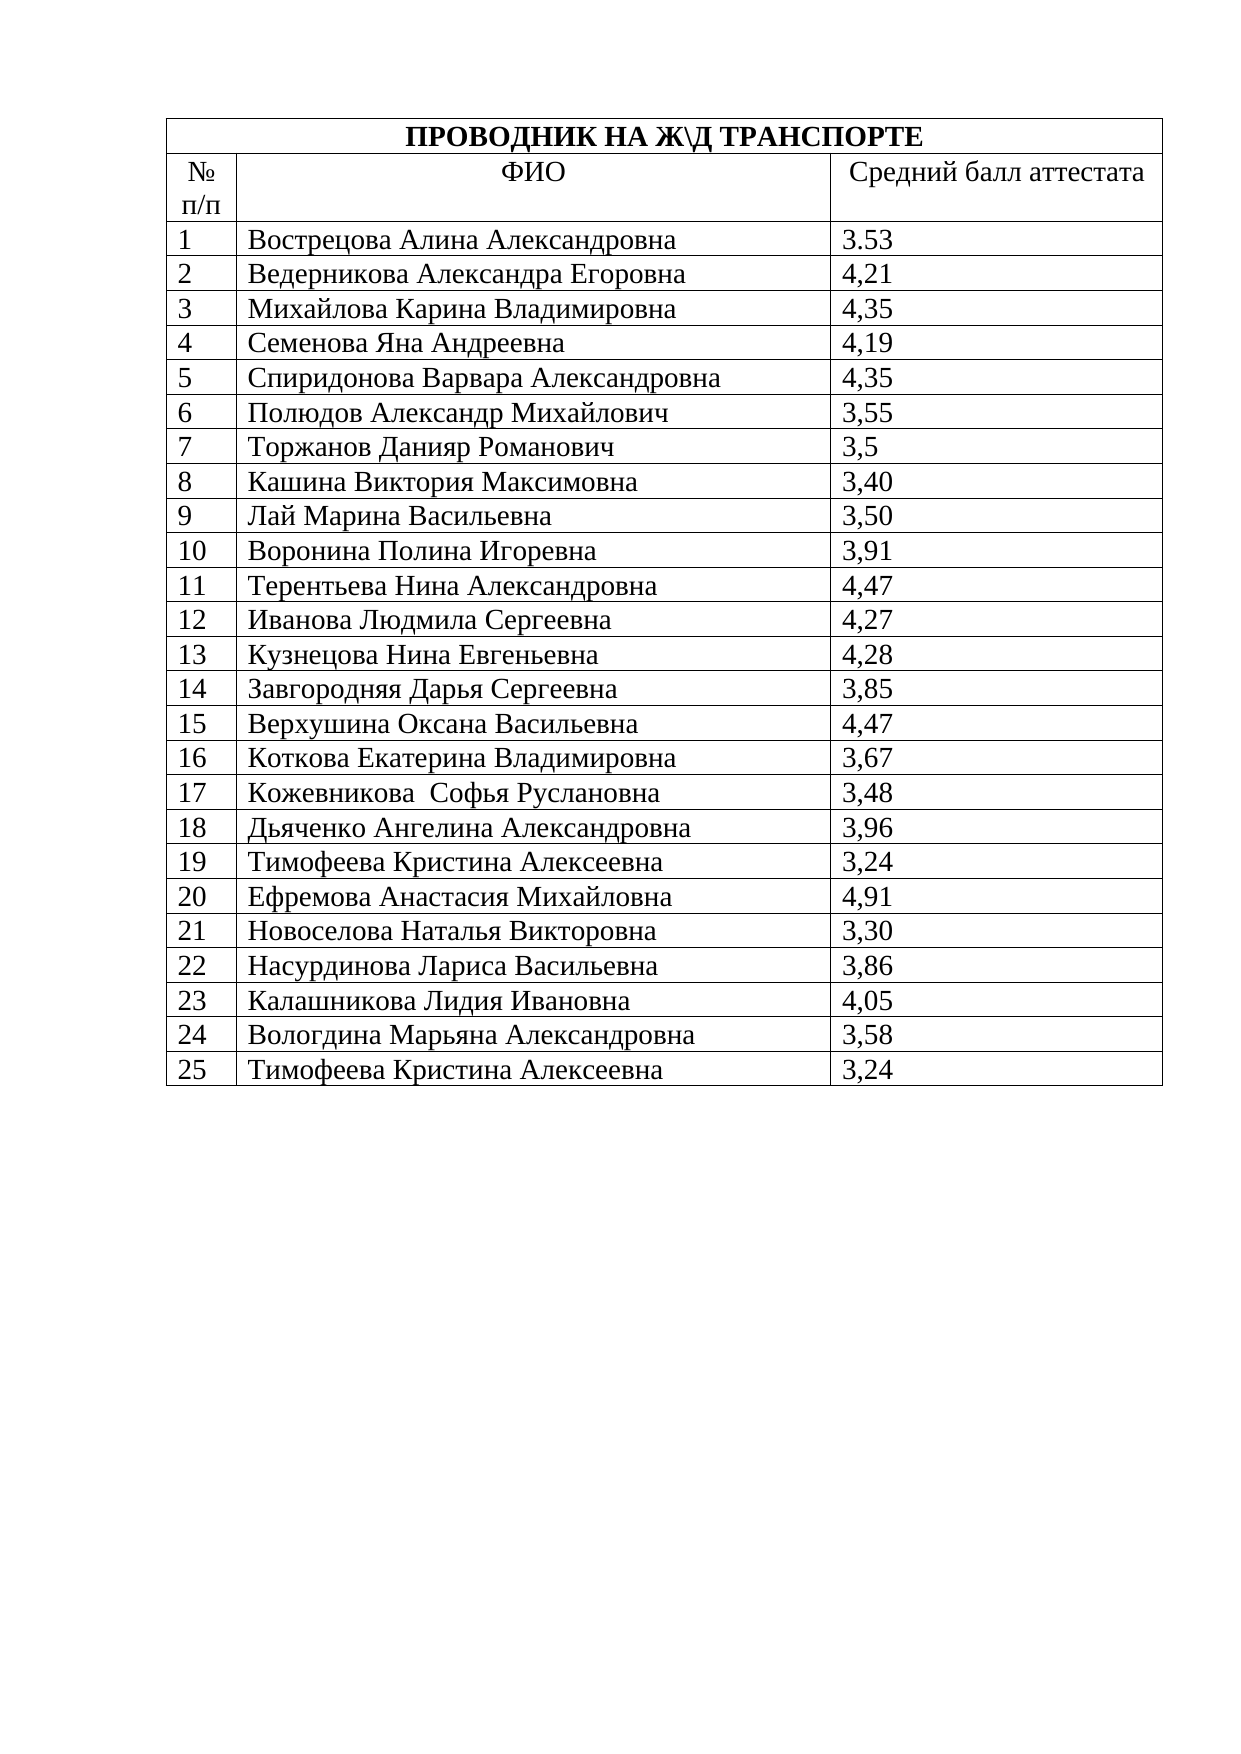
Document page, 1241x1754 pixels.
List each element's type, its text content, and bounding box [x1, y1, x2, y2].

table_cell 3,96 [831, 810, 1162, 843]
table_cell 3,5 [831, 429, 1162, 463]
table_cell Коткова Екатерина Владимировна [237, 741, 830, 774]
table_cell Вострецова Алина Александровна [237, 222, 830, 255]
table_cell Завгородняя Дарья Сергеевна [237, 671, 830, 705]
table_cell 3,48 [831, 775, 1162, 809]
table_cell 4,91 [831, 879, 1162, 912]
table_cell 4 [167, 326, 236, 359]
table_cell 9 [167, 499, 236, 532]
table_cell Вологдина Марьяна Александровна [237, 1017, 830, 1051]
table_cell 4,47 [831, 706, 1162, 739]
table_cell 18 [167, 810, 236, 843]
table_cell Кузнецова Нина Евгеньевна [237, 637, 830, 670]
table_cell Верхушина Оксана Васильевна [237, 706, 830, 739]
table_cell 4,28 [831, 637, 1162, 670]
table_cell 7 [167, 429, 236, 463]
table_cell 16 [167, 741, 236, 774]
table_cell 1 [167, 222, 236, 255]
table_cell 3,85 [831, 671, 1162, 705]
table_cell 4,05 [831, 983, 1162, 1016]
table_cell Михайлова Карина Владимировна [237, 291, 830, 324]
table_cell 3,24 [831, 1052, 1162, 1085]
table_cell 3,91 [831, 533, 1162, 567]
table_cell Ведерникова Александра Егоровна [237, 256, 830, 290]
table_cell 13 [167, 637, 236, 670]
table_cell Насурдинова Лариса Васильевна [237, 948, 830, 982]
table_cell Спиридонова Варвара Александровна [237, 360, 830, 394]
table_cell 22 [167, 948, 236, 982]
table_cell Тимофеева Кристина Алексеевна [237, 844, 830, 878]
table_cell 3,40 [831, 464, 1162, 497]
table_cell 3,67 [831, 741, 1162, 774]
table_cell 4,21 [831, 256, 1162, 290]
table_cell 4,47 [831, 568, 1162, 601]
table_cell Калашникова Лидия Ивановна [237, 983, 830, 1016]
table_cell 10 [167, 533, 236, 567]
table_header ПРОВОДНИК НА Ж\Д ТРАНСПОРТЕ [167, 119, 1162, 153]
table_cell 11 [167, 568, 236, 601]
table_cell Иванова Людмила Сергеевна [237, 602, 830, 636]
table_cell Кашина Виктория Максимовна [237, 464, 830, 497]
table_cell Дьяченко Ангелина Александровна [237, 810, 830, 843]
table_cell 19 [167, 844, 236, 878]
table_cell Новоселова Наталья Викторовна [237, 914, 830, 947]
table_cell 14 [167, 671, 236, 705]
table_cell 20 [167, 879, 236, 912]
table_cell Кожевникова Софья Руслановна [237, 775, 830, 809]
table_cell 4,27 [831, 602, 1162, 636]
table_cell 3,58 [831, 1017, 1162, 1051]
table_cell Воронина Полина Игоревна [237, 533, 830, 567]
table_cell 24 [167, 1017, 236, 1051]
table_cell 2 [167, 256, 236, 290]
table_cell 23 [167, 983, 236, 1016]
table_cell 15 [167, 706, 236, 739]
table_cell 3.53 [831, 222, 1162, 255]
table_cell Торжанов Данияр Романович [237, 429, 830, 463]
table_cell ФИО [237, 154, 830, 221]
table_cell Средний балл аттестата [831, 154, 1162, 221]
table_cell 25 [167, 1052, 236, 1085]
table_cell Тимофеева Кристина Алексеевна [237, 1052, 830, 1085]
table_cell Полюдов Александр Михайлович [237, 395, 830, 428]
table_cell Лай Марина Васильевна [237, 499, 830, 532]
table_cell 5 [167, 360, 236, 394]
table_cell 3,50 [831, 499, 1162, 532]
table_cell 8 [167, 464, 236, 497]
table_cell 3,55 [831, 395, 1162, 428]
table_cell Ефремова Анастасия Михайловна [237, 879, 830, 912]
table_cell 4,19 [831, 326, 1162, 359]
table_cell 6 [167, 395, 236, 428]
table_cell 12 [167, 602, 236, 636]
table_cell 3,24 [831, 844, 1162, 878]
table_cell 4,35 [831, 291, 1162, 324]
table_cell 21 [167, 914, 236, 947]
table_cell 3,86 [831, 948, 1162, 982]
table_cell 3 [167, 291, 236, 324]
table_cell Терентьева Нина Александровна [237, 568, 830, 601]
table_cell 3,30 [831, 914, 1162, 947]
table_cell 4,35 [831, 360, 1162, 394]
table_cell Семенова Яна Андреевна [237, 326, 830, 359]
table_cell 17 [167, 775, 236, 809]
table_cell № п/п [167, 154, 236, 221]
